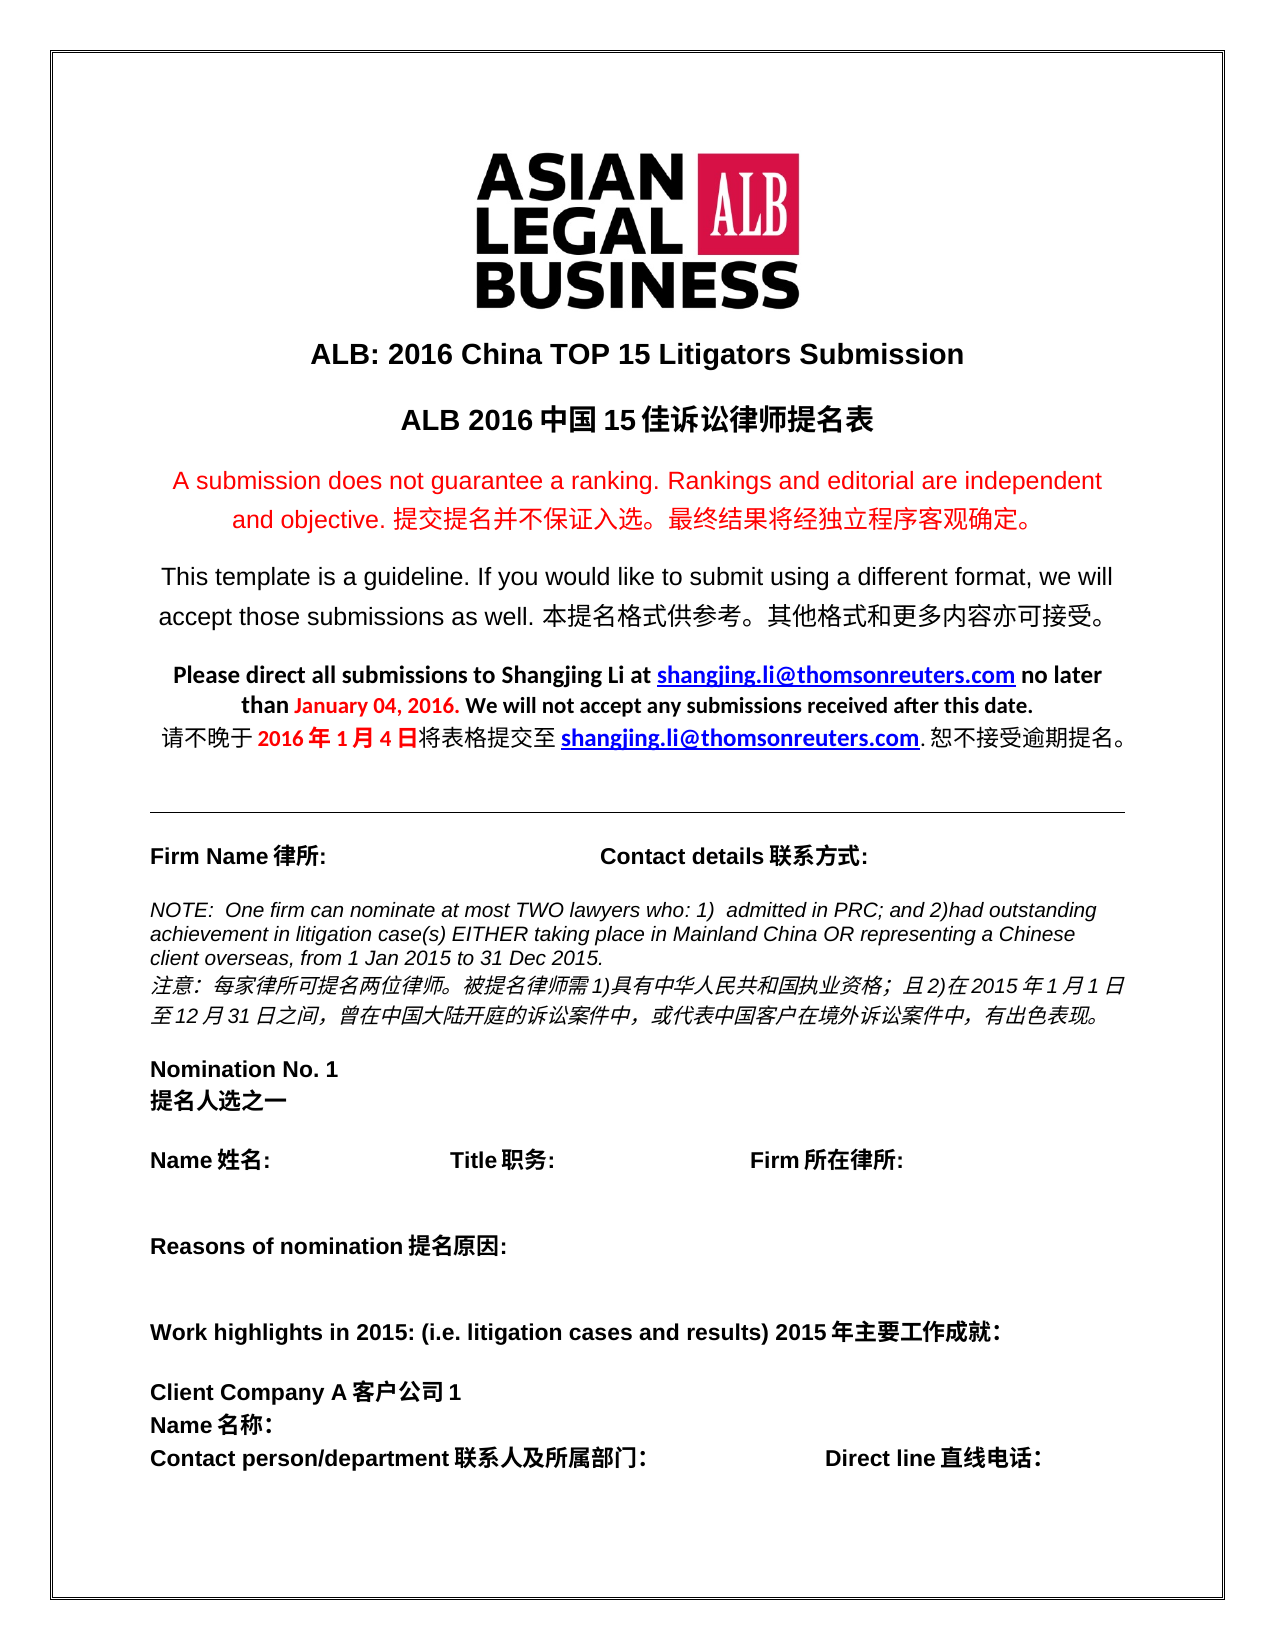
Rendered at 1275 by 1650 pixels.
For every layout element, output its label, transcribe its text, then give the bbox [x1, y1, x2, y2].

text Reasons of nomination提名原因: [150, 1228, 1125, 1261]
text ALB 2016中国15佳诉讼律师提名表 [150, 396, 1125, 439]
text Please direct all submissions to Shangjing Li at shangjing.li@thomsonreuters.com no later than January 04, 2016. We will not accept any submissions received after this date. [150, 659, 1125, 720]
text 提名人选之一 [150, 1083, 1125, 1116]
text A submission does not guarantee a ranking. Rankings and editorial are independent and objective. 提交提名并不保证入选。最终结果将经独立程序客观确定。 [150, 466, 1125, 536]
text 请不晚于2016年1月4日将表格提交至shangjing.li@thomsonreuters.com. 恕不接受逾期提名。 [150, 720, 1125, 781]
text ALB: 2016 China TOP 15 Litigators Submission [150, 337, 1125, 371]
text Work highlights in 2015: (i.e. litigation cases and results) 2015年主要工作成就： [150, 1314, 1125, 1347]
text Firm Name律所: Contact details联系方式: [150, 838, 1125, 871]
text 注意：每家律所可提名两位律师。被提名律师需1)具有中华人民共和国执业资格；且 2)在2015年1月1日至12月31日之间，曾在中国大陆开庭的诉讼案件中，或代表中国客户在境外诉讼案件中，有出色表现。 [150, 969, 1125, 1030]
text NOTE: One firm can nominate at most TWO lawyers who: 1) admitted in PRC; and 2)had outstanding achievement in litigation case(s) EITHER taking place in Mainland China OR representing a Chinese client overseas, from 1 Jan 2015 to 31 Dec 2015. [150, 898, 1125, 969]
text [150, 1440, 1125, 1473]
text Name姓名: Title职务: Firm所在律所: [150, 1142, 1125, 1176]
text Client Company A客户公司1 [150, 1374, 1125, 1407]
picture [473, 150, 802, 312]
text Nomination No. 1 [150, 1056, 1125, 1083]
text This template is a guideline. If you would like to submit using a different format, we will accept those submissions as well. 本提名格式供参考。其他格式和更多内容亦可接受。 [150, 562, 1125, 633]
text Name名称： [150, 1407, 1125, 1440]
